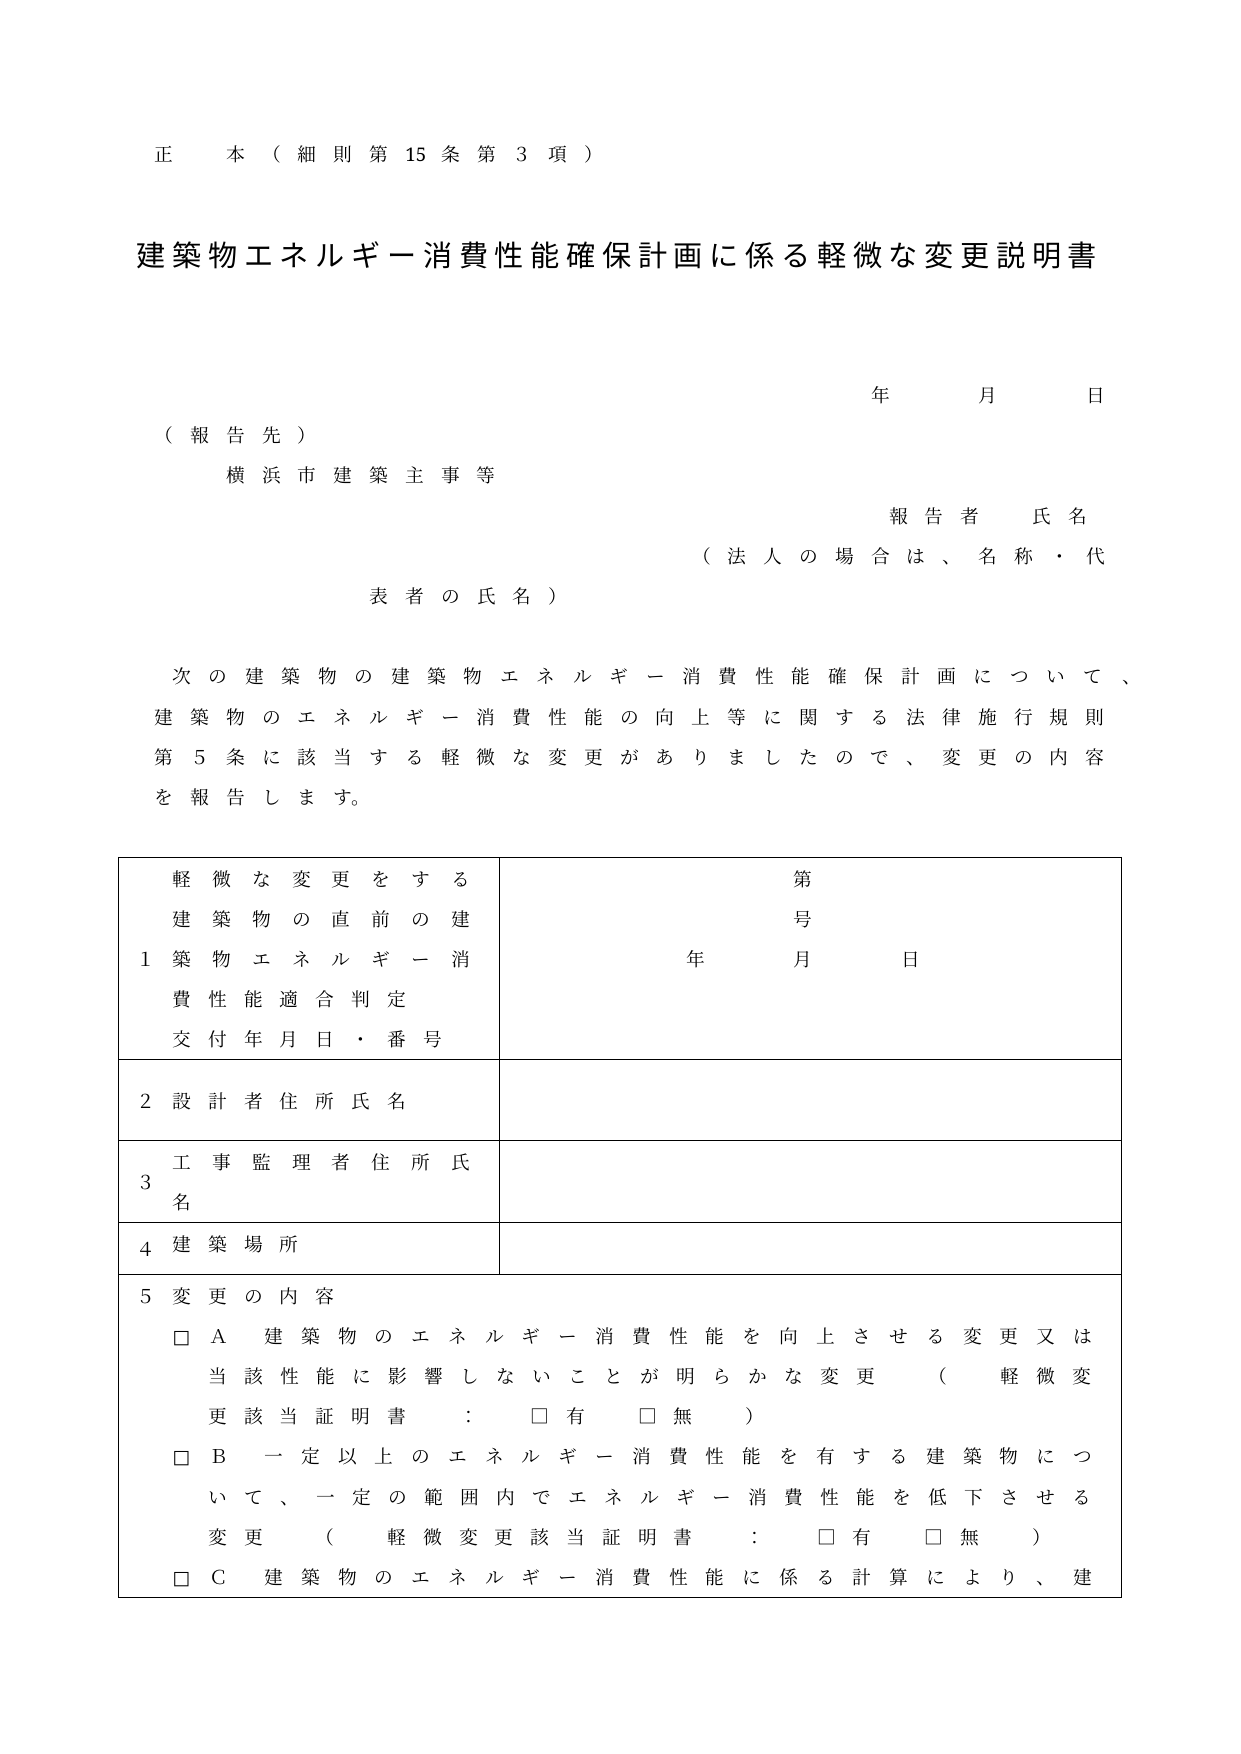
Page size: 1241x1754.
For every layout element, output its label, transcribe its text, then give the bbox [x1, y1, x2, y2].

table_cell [145, 1275, 1121, 1597]
text 正 本（細則第15条第３項） [118, 133, 1122, 173]
table_cell [500, 1141, 1121, 1222]
text 横浜市建築主事等 [141, 455, 1122, 495]
table_cell 設計者住所氏名 [145, 1060, 499, 1140]
table_cell [500, 1060, 1121, 1140]
text （報告先） [141, 414, 1122, 455]
table_cell ３ [119, 1141, 145, 1222]
text 次の建築物の建築物エネルギー消費性能確保計画について、建築物のエネルギー消費性能の向上等に関する法律施行規則第５条に該当する軽微な変更がありましたので、変更の内容を報告します。 [136, 656, 1122, 817]
text 建築物エネルギー消費性能確保計画に係る軽微な変更説明書 [118, 213, 1122, 294]
table_cell 工事監理者住所氏名 [145, 1141, 499, 1222]
table_cell ４ [119, 1223, 145, 1274]
text 報告者 氏名 [118, 495, 1104, 535]
table_cell [500, 1223, 1121, 1274]
table_header 軽微な変更をする建築物の直前の建築物エネルギー消費性能適合判定 交付年月日・番号 [145, 858, 499, 1059]
table_header １ [119, 858, 145, 1059]
table_header 第 号 年 月 日 [500, 858, 1121, 1059]
table_cell ５ [119, 1275, 145, 1597]
text （法人の場合は、名称・代表者の氏名） [355, 535, 1122, 616]
text 年 月 日 [118, 374, 1122, 414]
table_cell 建築場所 [145, 1223, 499, 1274]
table_cell ２ [119, 1060, 145, 1140]
